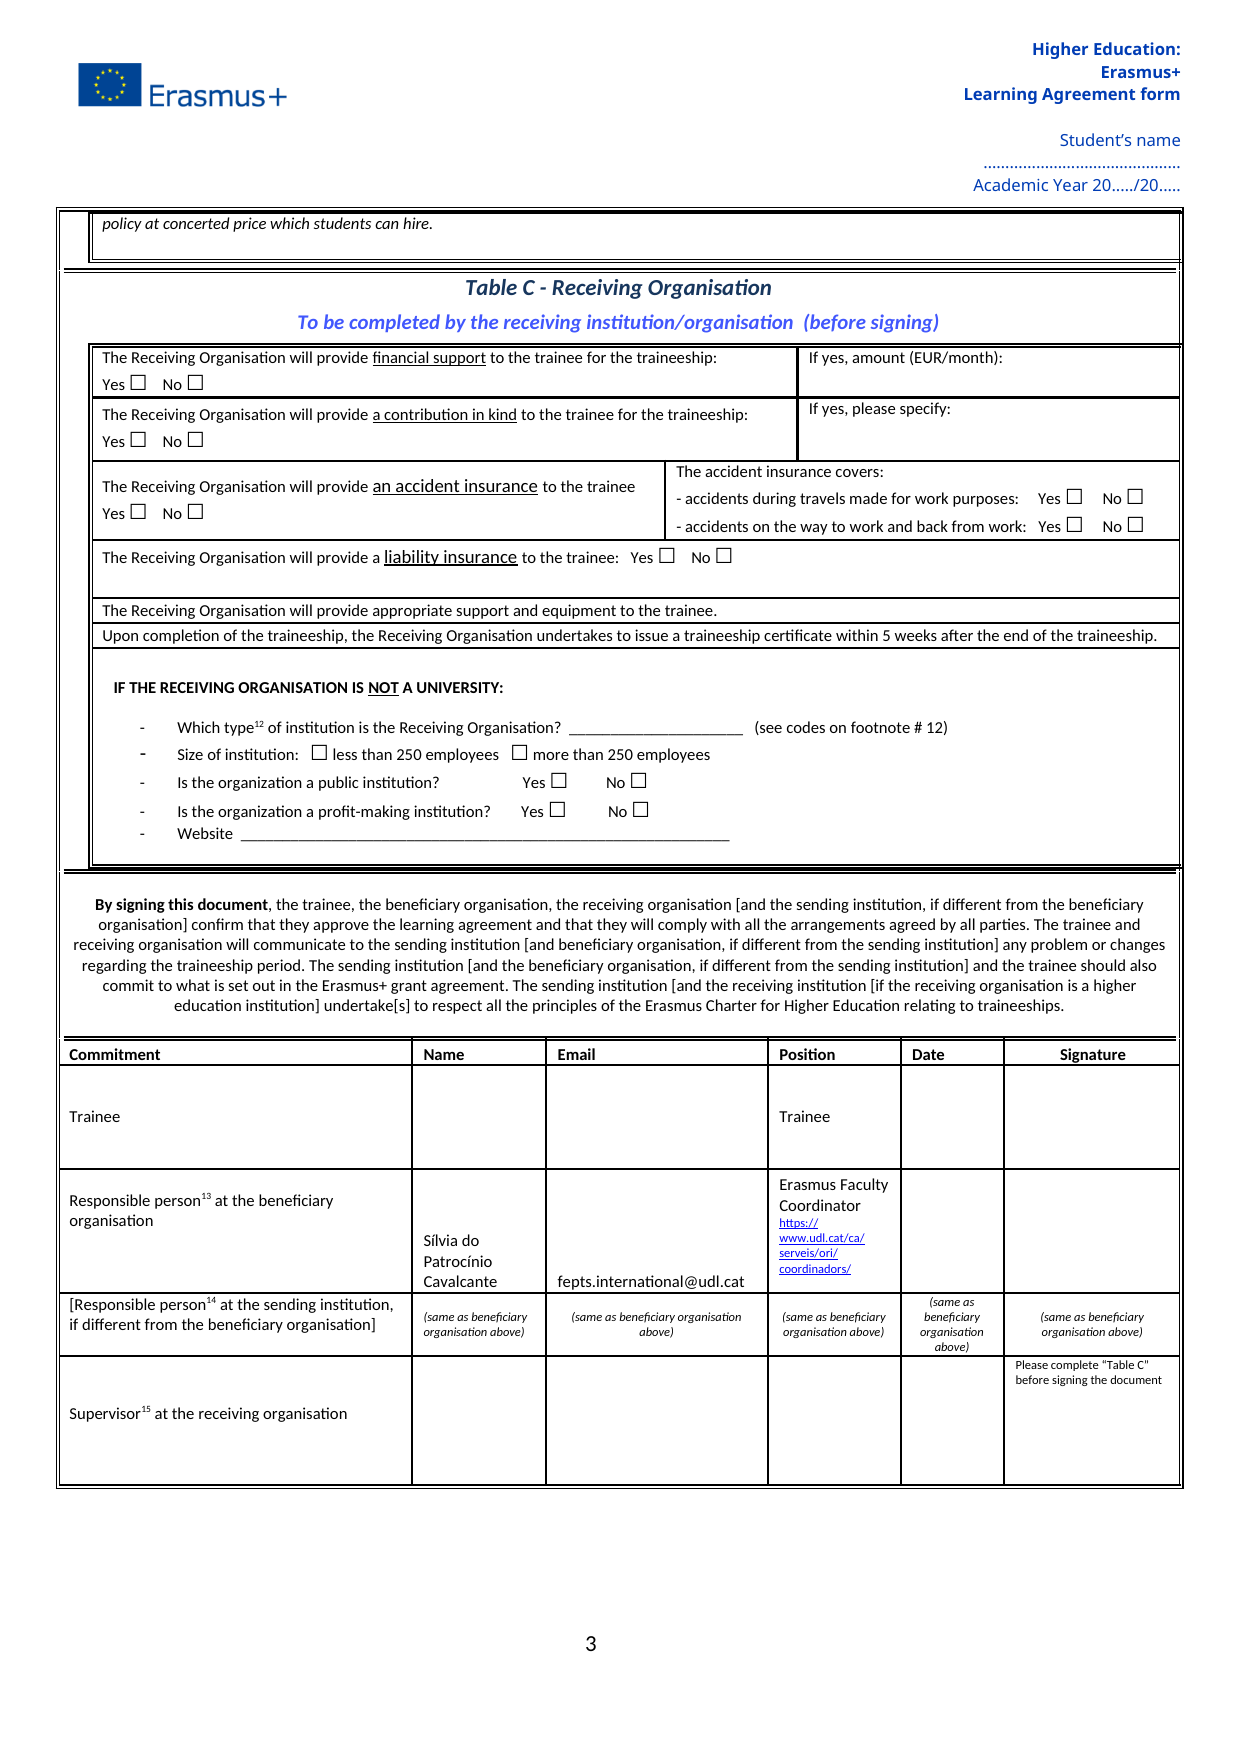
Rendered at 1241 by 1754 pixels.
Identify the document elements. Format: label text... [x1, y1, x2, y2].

table_cell Sílvia do Patrocínio Cavalcante [413, 1170, 545, 1292]
table_cell [413, 1066, 545, 1168]
table_cell [547, 1066, 767, 1168]
table_cell [547, 1357, 767, 1484]
table_cell [902, 1357, 1003, 1484]
table_cell Signature [1005, 1036, 1181, 1064]
table_cell Supervisor at the receiving organisation [60, 1357, 411, 1484]
table_cell (same as beneficiary organisation above) [1005, 1294, 1179, 1355]
table_cell (same as beneficiary organisation above) [413, 1294, 545, 1355]
table_cell [1005, 1170, 1179, 1292]
table_cell (same as beneficiary organisation above) [769, 1294, 900, 1355]
table_cell Erasmus Faculty Coordinator https://www.udl.cat/ca/serveis/ori/coordinadors/ [769, 1170, 900, 1292]
table_cell Trainee [60, 1066, 411, 1168]
table_cell Table C - Receiving Organisation To be completed by the receiving institution/organisation (before signing) [58, 268, 1181, 869]
table_cell (same as beneficiary organisation above) [547, 1294, 767, 1355]
picture [78, 63, 287, 107]
table_cell [769, 1357, 900, 1484]
table_cell Name [413, 1041, 545, 1064]
table_cell [902, 1170, 1003, 1292]
table_cell Commitment [58, 1036, 411, 1064]
table_cell fepts.international@udl.cat [547, 1170, 767, 1292]
table_cell [Responsible person at the sending institution, if different from the beneficiary organisation] [60, 1294, 411, 1355]
table_cell Position [769, 1041, 900, 1064]
table_cell Date [902, 1041, 1003, 1064]
table_cell [902, 1066, 1003, 1168]
table_cell Please complete “Table C” before signing the document [1005, 1357, 1179, 1484]
table_cell Responsible person at the beneficiary organisation [60, 1170, 411, 1292]
table_cell (same as beneficiary organisation above) [902, 1294, 1003, 1355]
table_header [60, 212, 1179, 268]
table_cell [1005, 1066, 1179, 1168]
table_cell By signing this document, the trainee, the beneficiary organisation, the receiving organisation [and the sending institution, if different from the beneficiary organisation] confirm that they approve the learning agreement and that they will comply with all the arrangements agreed by all parties. The trainee and receiving organisation will communicate to the sending institution [and beneficiary organisation, if different from the sending institution] any problem or changes regarding the traineeship period. The sending institution [and the beneficiary organisation, if different from the sending institution] and the trainee should also commit to what is set out in the Erasmus+ grant agreement. The sending institution [and the receiving institution [if the receiving organisation is a higher education institution] undertake[s] to respect all the principles of the Erasmus Charter for Higher Education relating to traineeships. [58, 869, 1181, 1036]
table_cell [413, 1357, 545, 1484]
table_cell Email [547, 1041, 767, 1064]
table_cell Trainee [769, 1066, 900, 1168]
